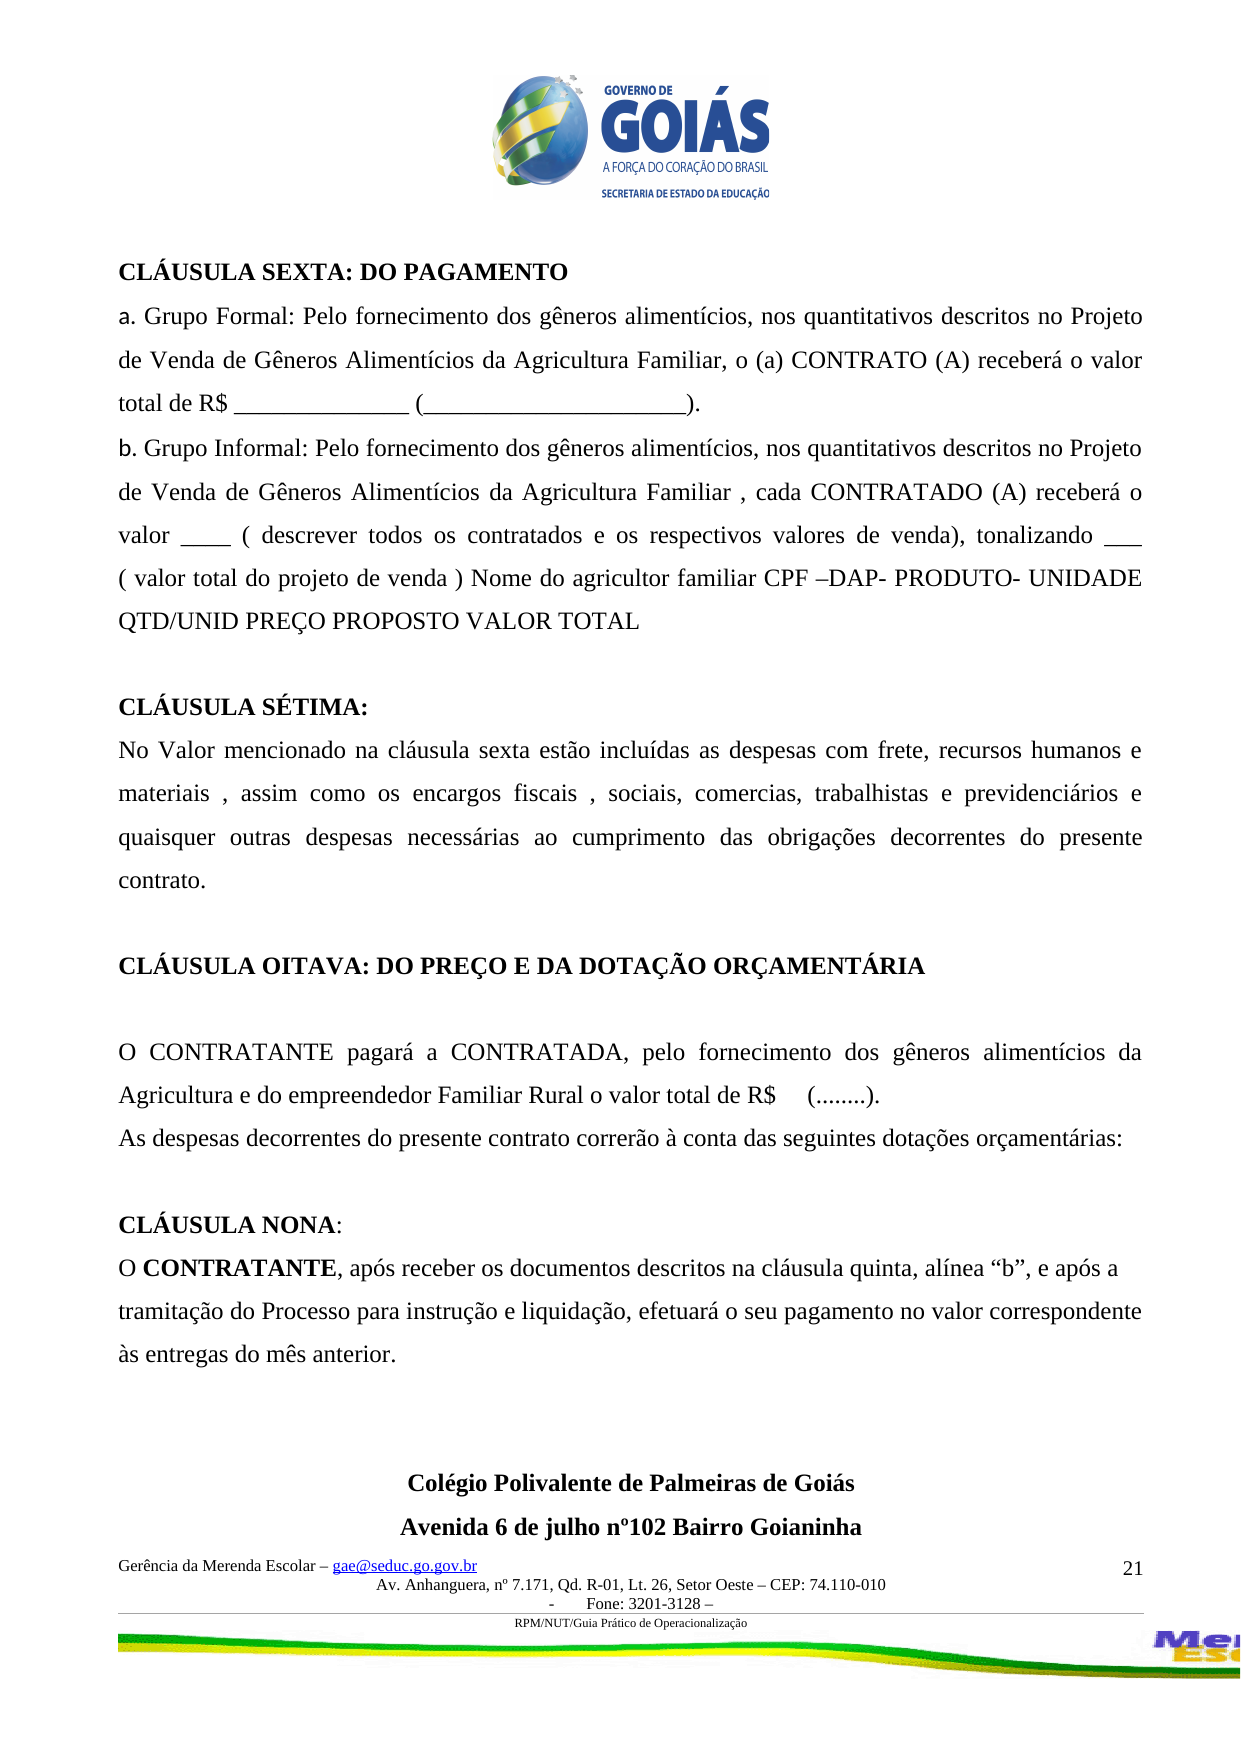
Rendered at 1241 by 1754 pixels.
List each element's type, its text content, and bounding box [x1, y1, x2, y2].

text O CONTRATANTE, após receber os documentos descritos na cláusula quinta, alínea “b”, e após a [118, 1253, 1144, 1282]
text b. Grupo Informal: Pelo fornecimento dos gêneros alimentícios, nos quantitativos descritos no Projeto de Venda de Gêneros Alimentícios da Agricultura Familiar , cada CONTRATADO (A) receberá o valor ____ ( descrever todos os contratados e os respectivos valores de venda), tonalizando ___ ( valor total do projeto de venda ) Nome do agricultor familiar CPF –DAP- PRODUTO- UNIDADE QTD/UNID PREÇO PROPOSTO VALOR TOTAL [118, 432, 1144, 635]
text CLÁUSULA SEXTA: DO PAGAMENTO [118, 257, 1144, 286]
text O CONTRATANTE pagará a CONTRATADA, pelo fornecimento dos gêneros alimentícios da Agricultura e do empreendedor Familiar Rural o valor total de R$ (........). [118, 1037, 1144, 1109]
text CLÁUSULA NONA: [118, 1210, 1144, 1238]
text Colégio Polivalente de Palmeiras de Goiás [118, 1468, 1144, 1497]
text No Valor mencionado na cláusula sexta estão incluídas as despesas com frete, recursos humanos e materiais , assim como os encargos fiscais , sociais, comercias, trabalhistas e previdenciários e quaisquer outras despesas necessárias ao cumprimento das obrigações decorrentes do presente contrato. [118, 735, 1144, 893]
text Avenida 6 de julho nº102 Bairro Goianinha [118, 1512, 1144, 1540]
text a. Grupo Formal: Pelo fornecimento dos gêneros alimentícios, nos quantitativos descritos no Projeto de Venda de Gêneros Alimentícios da Agricultura Familiar, o (a) CONTRATO (A) receberá o valor total de R$ ______________ (_____________________). [118, 301, 1144, 417]
text As despesas decorrentes do presente contrato correrão à conta das seguintes dotações orçamentárias: [118, 1123, 1144, 1152]
text CLÁUSULA SÉTIMA: [118, 692, 1144, 721]
picture [492, 75, 770, 200]
text CLÁUSULA OITAVA: DO PREÇO E DA DOTAÇÃO ORÇAMENTÁRIA [118, 951, 1144, 980]
text tramitação do Processo para instrução e liquidação, efetuará o seu pagamento no valor correspondente às entregas do mês anterior. [118, 1296, 1144, 1368]
